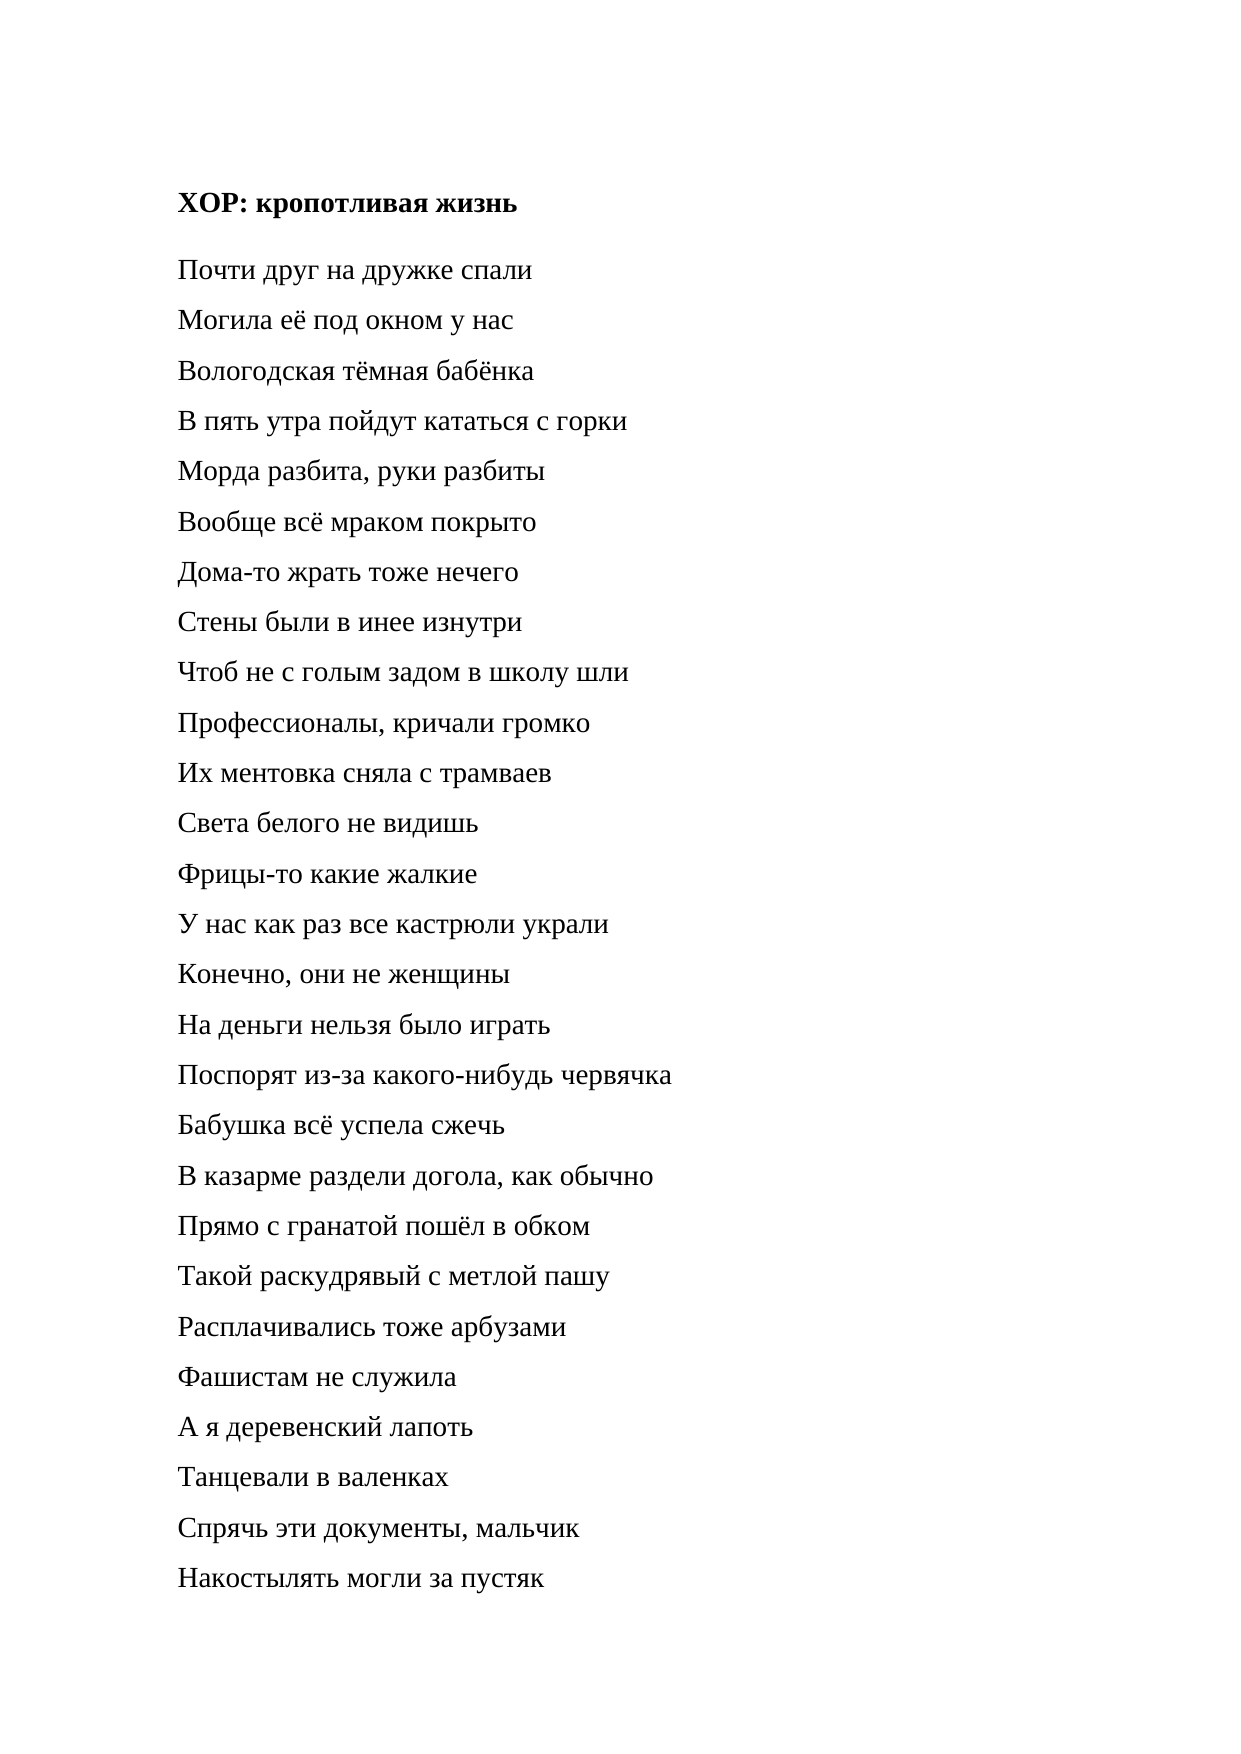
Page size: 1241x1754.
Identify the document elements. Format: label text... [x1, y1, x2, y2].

text В казарме раздели догола, как обычно [177, 1158, 1152, 1191]
text Почти друг на дружке спали [177, 252, 1152, 286]
text Фрицы-то какие жалкие [177, 856, 1152, 889]
text Бабушка всё успела сжечь [177, 1107, 1152, 1141]
text Такой раскудрявый с метлой пашу [177, 1258, 1152, 1292]
text Накостылять могли за пустяк [177, 1560, 1152, 1594]
text Вообще всё мраком покрыто [177, 504, 1152, 537]
text Стены были в инее изнутри [177, 604, 1152, 638]
text Могила её под окном у нас [177, 302, 1152, 336]
text А я деревенский лапоть [177, 1409, 1152, 1443]
text Морда разбита, руки разбиты [177, 453, 1152, 487]
text В пять утра пойдут кататься с горки [177, 403, 1152, 437]
text Дома-то жрать тоже нечего [177, 554, 1152, 587]
text Чтоб не с голым задом в школу шли [177, 654, 1152, 688]
text На деньги нельзя было играть [177, 1007, 1152, 1040]
text Вологодская тёмная бабёнка [177, 353, 1152, 386]
text Света белого не видишь [177, 806, 1152, 839]
text Поспорят из-за какого-нибудь червячка [177, 1057, 1152, 1091]
text Прямо с гранатой пошёл в обком [177, 1208, 1152, 1242]
text Конечно, они не женщины [177, 956, 1152, 990]
text Фашистам не служила [177, 1359, 1152, 1392]
text ХОР: кропотливая жизнь [177, 185, 1152, 219]
text У нас как раз все кастрюли украли [177, 906, 1152, 940]
text Профессионалы, кричали громко [177, 705, 1152, 738]
text Спрячь эти документы, мальчик [177, 1510, 1152, 1543]
text Их ментовка сняла с трамваев [177, 755, 1152, 789]
text Расплачивались тоже арбузами [177, 1309, 1152, 1342]
text Танцевали в валенках [177, 1459, 1152, 1493]
